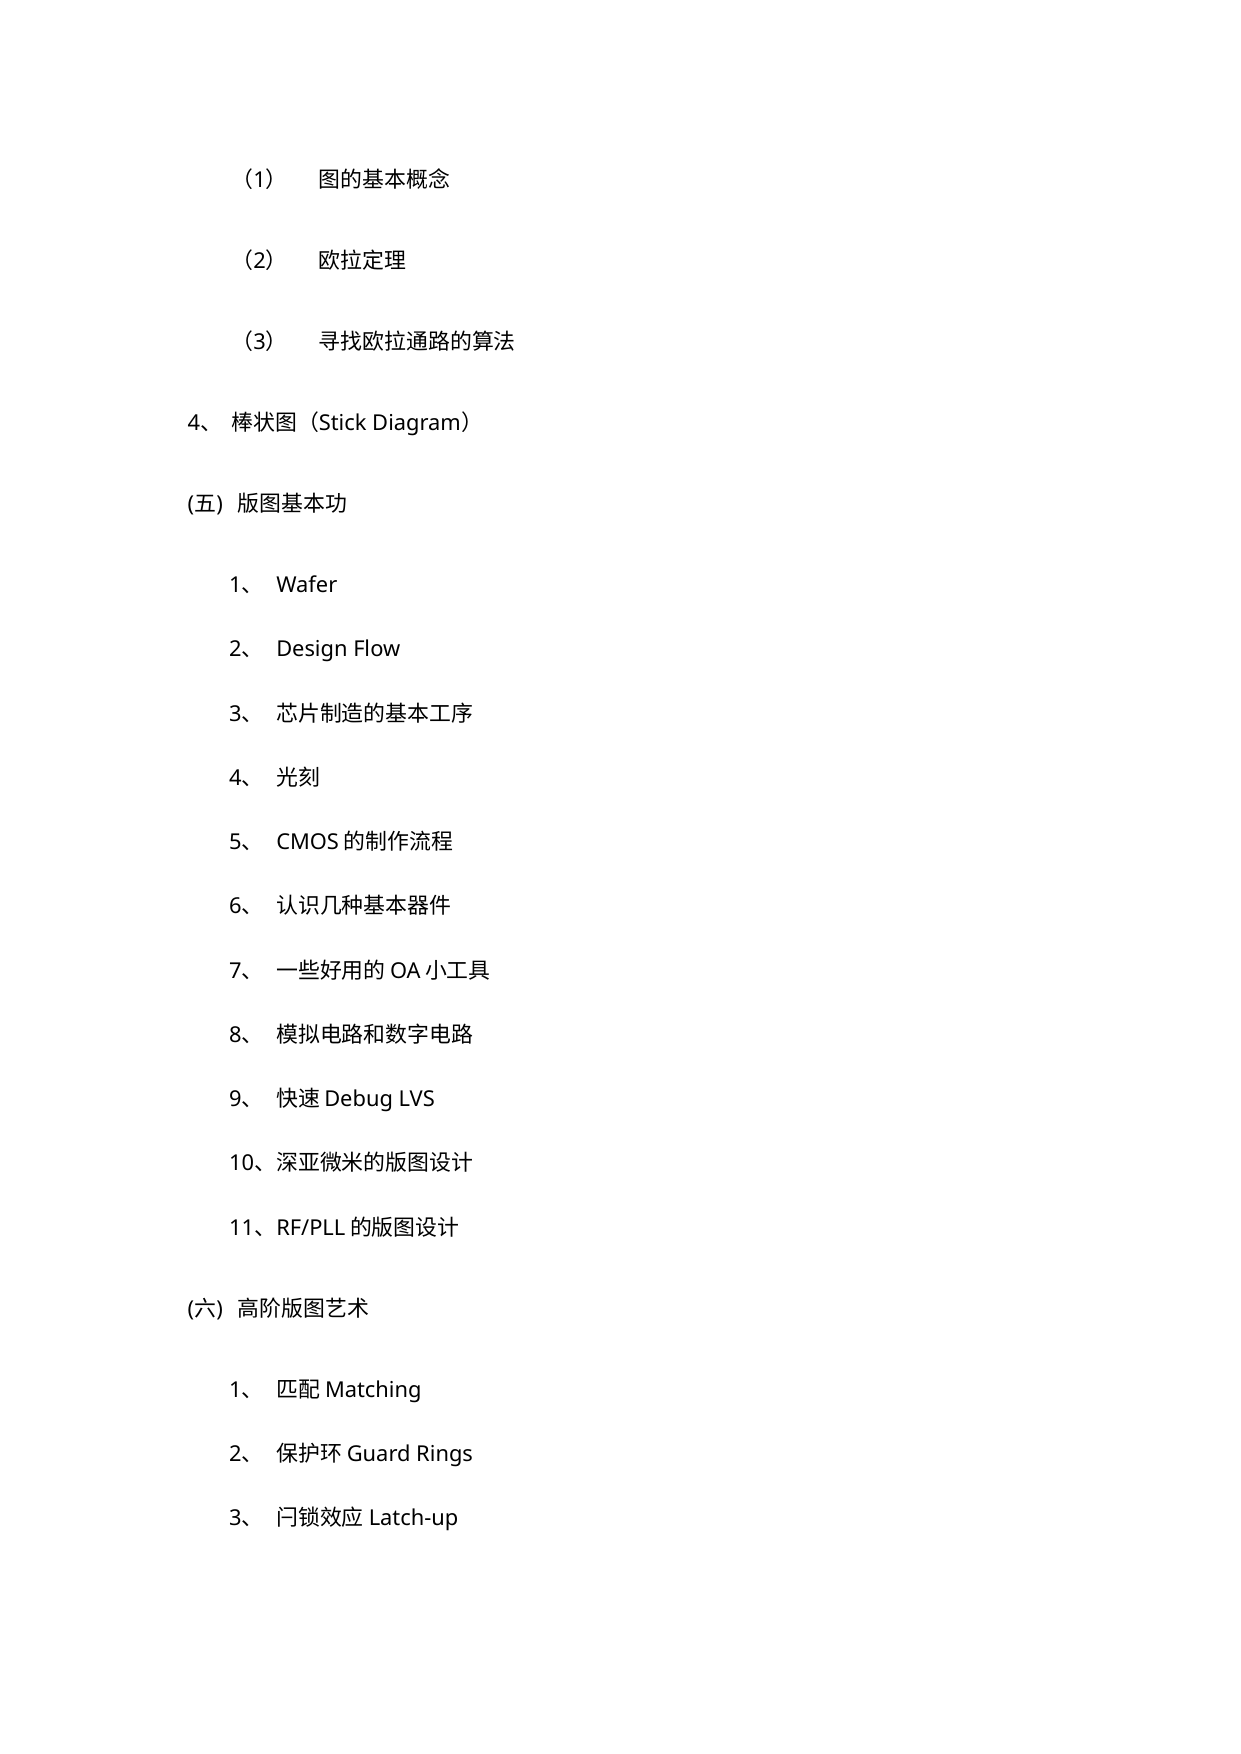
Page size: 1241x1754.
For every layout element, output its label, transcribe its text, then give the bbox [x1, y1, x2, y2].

list 闩锁效应 Latch-up [229, 1500, 1053, 1532]
list CMOS的制作流程 [229, 824, 1053, 856]
list 匹配 Matching [229, 1371, 1053, 1404]
list 模拟电路和数字电路 [229, 1017, 1053, 1049]
list 高阶版图艺术 [187, 1290, 1053, 1323]
list 快速Debug LVS [229, 1081, 1053, 1113]
list 光刻 [229, 759, 1053, 792]
list RF/PLL的版图设计 [229, 1209, 1053, 1242]
list 棒状图（Stick Diagram） [187, 405, 1053, 437]
list 图的基本概念 [231, 162, 1053, 194]
list 寻找欧拉通路的算法 [231, 324, 1053, 356]
list 深亚微米的版图设计 [229, 1145, 1053, 1178]
list 版图基本功 [187, 486, 1053, 518]
list 保护环 Guard Rings [229, 1436, 1053, 1468]
list Design Flow [229, 631, 1053, 663]
list 一些好用的OA小工具 [229, 952, 1053, 985]
list Wafer [229, 567, 1053, 599]
list 认识几种基本器件 [229, 888, 1053, 921]
list 芯片制造的基本工序 [229, 695, 1053, 728]
list 欧拉定理 [231, 243, 1053, 275]
